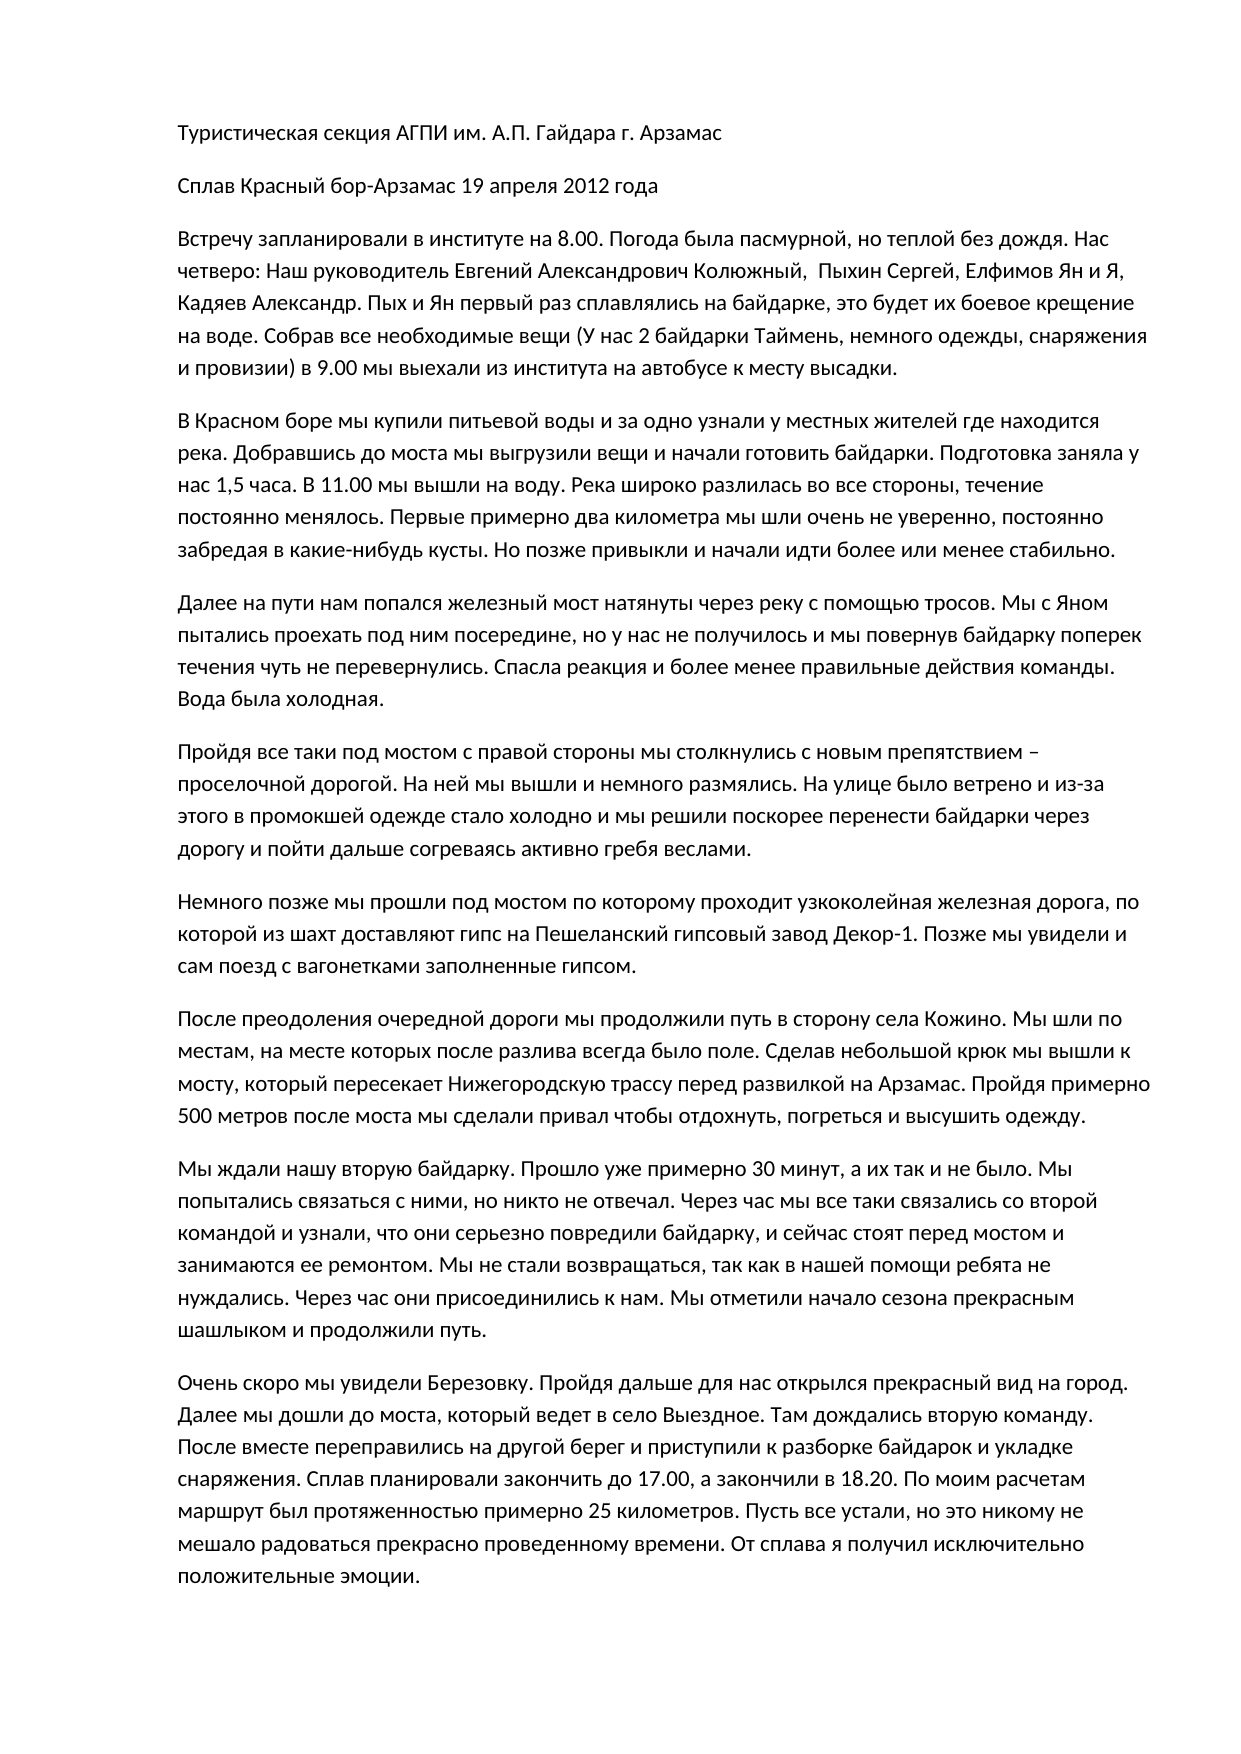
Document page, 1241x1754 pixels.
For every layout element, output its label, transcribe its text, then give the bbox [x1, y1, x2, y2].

text В Красном боре мы купили питьевой воды и за одно узнали у местных жителей где находится река. Добравшись до моста мы выгрузили вещи и начали готовить байдарки. Подготовка заняла у нас 1,5 часа. В 11.00 мы вышли на воду. Река широко разлилась во все стороны, течение постоянно менялось. Первые примерно два километра мы шли очень не уверенно, постоянно забредая в какие-нибудь кусты. Но позже привыкли и начали идти более или менее стабильно. [177, 406, 1152, 563]
text Далее на пути нам попался железный мост натянуты через реку с помощью тросов. Мы с Яном пытались проехать под ним посередине, но у нас не получилось и мы повернув байдарку поперек течения чуть не перевернулись. Спасла реакция и более менее правильные действия команды. Вода была холодная. [177, 588, 1152, 712]
text Мы ждали нашу вторую байдарку. Прошло уже примерно 30 минут, а их так и не было. Мы попытались связаться с ними, но никто не отвечал. Через час мы все таки связались со второй командой и узнали, что они серьезно повредили байдарку, и сейчас стоят перед мостом и занимаются ее ремонтом. Мы не стали возвращаться, так как в нашей помощи ребята не нуждались. Через час они присоединились к нам. Мы отметили начало сезона прекрасным шашлыком и продолжили путь. [177, 1154, 1152, 1343]
text Пройдя все таки под мостом с правой стороны мы столкнулись с новым препятствием – проселочной дорогой. На ней мы вышли и немного размялись. На улице было ветрено и из-за этого в промокшей одежде стало холодно и мы решили поскорее перенести байдарки через дорогу и пойти дальше согреваясь активно гребя веслами. [177, 737, 1152, 862]
text После преодоления очередной дороги мы продолжили путь в сторону села Кожино. Мы шли по местам, на месте которых после разлива всегда было поле. Сделав небольшой крюк мы вышли к мосту, который пересекает Нижегородскую трассу перед развилкой на Арзамас. Пройдя примерно 500 метров после моста мы сделали привал чтобы отдохнуть, погреться и высушить одежду. [177, 1004, 1152, 1129]
text Туристическая секция АГПИ им. А.П. Гайдара г. Арзамас [177, 118, 1152, 146]
text Встречу запланировали в институте на 8.00. Погода была пасмурной, но теплой без дождя. Нас четверо: Наш руководитель Евгений Александрович Колюжный, Пыхин Сергей, Елфимов Ян и Я, Кадяев Александр. Пых и Ян первый раз сплавлялись на байдарке, это будет их боевое крещение на воде. Собрав все необходимые вещи (У нас 2 байдарки Таймень, немного одежды, снаряжения и провизии) в 9.00 мы выехали из института на автобусе к месту высадки. [177, 224, 1152, 381]
text Немного позже мы прошли под мостом по которому проходит узкоколейная железная дорога, по которой из шахт доставляют гипс на Пешеланский гипсовый завод Декор-1. Позже мы увидели и сам поезд с вагонетками заполненные гипсом. [177, 887, 1152, 979]
text Очень скоро мы увидели Березовку. Пройдя дальше для нас открылся прекрасный вид на город. Далее мы дошли до моста, который ведет в село Выездное. Там дождались вторую команду. После вместе переправились на другой берег и приступили к разборке байдарок и укладке снаряжения. Сплав планировали закончить до 17.00, а закончили в 18.20. По моим расчетам маршрут был протяженностью примерно 25 километров. Пусть все устали, но это никому не мешало радоваться прекрасно проведенному времени. От сплава я получил исключительно положительные эмоции. [177, 1368, 1152, 1589]
text Сплав Красный бор-Арзамас 19 апреля 2012 года [177, 171, 1152, 199]
